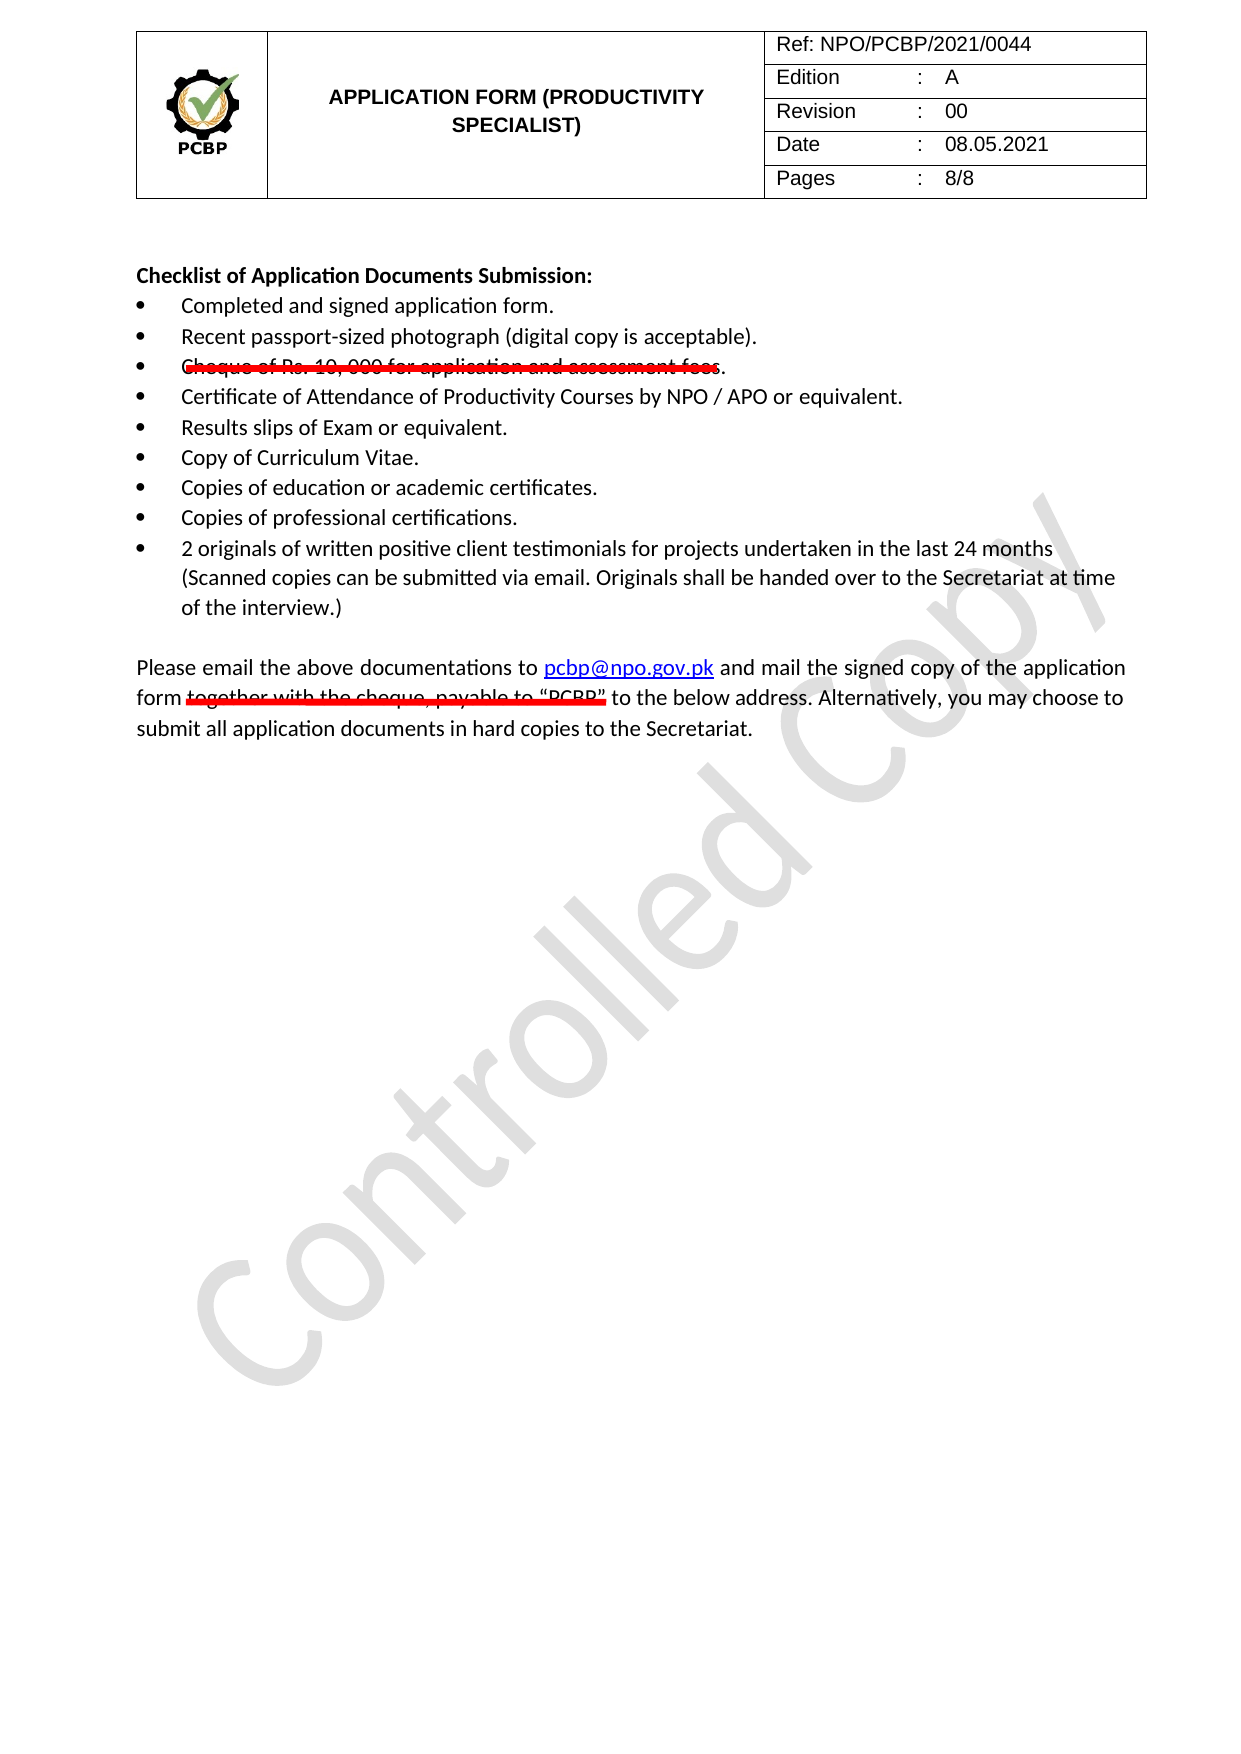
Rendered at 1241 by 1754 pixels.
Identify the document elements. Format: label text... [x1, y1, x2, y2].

list Recent passport-sized photograph (digital copy is acceptable). [136, 322, 1182, 350]
list 2 originals of written positive client testimonials for projects undertaken in the last 24 months (Scanned copies can be submitted via email. Originals shall be handed over to the Secretariat at time of the interview.) [136, 534, 1137, 621]
list Copies of education or academic certificates. [136, 473, 1182, 501]
list Copies of professional certifications. [136, 503, 1182, 531]
subtitle Checklist of Application Documents Submission: [136, 261, 1182, 289]
list Completed and signed application form. [136, 291, 1182, 319]
text Please email the above documentations to pcbp@npo.gov.pk and mail the signed copy of the application form together with the cheque, payable to “PCBP” to the below address. Alternatively, you may choose to submit all application documents in hard copies to the Secretariat. [136, 653, 1127, 742]
list Copy of Curriculum Vitae. [136, 443, 1182, 471]
picture [165, 67, 239, 155]
list Cheque of Rs. 10, 000 for application and assessment fees. [136, 352, 1182, 380]
list Results slips of Exam or equivalent. [136, 413, 1182, 441]
list Certificate of Attendance of Productivity Courses by NPO / APO or equivalent. [136, 382, 1182, 411]
